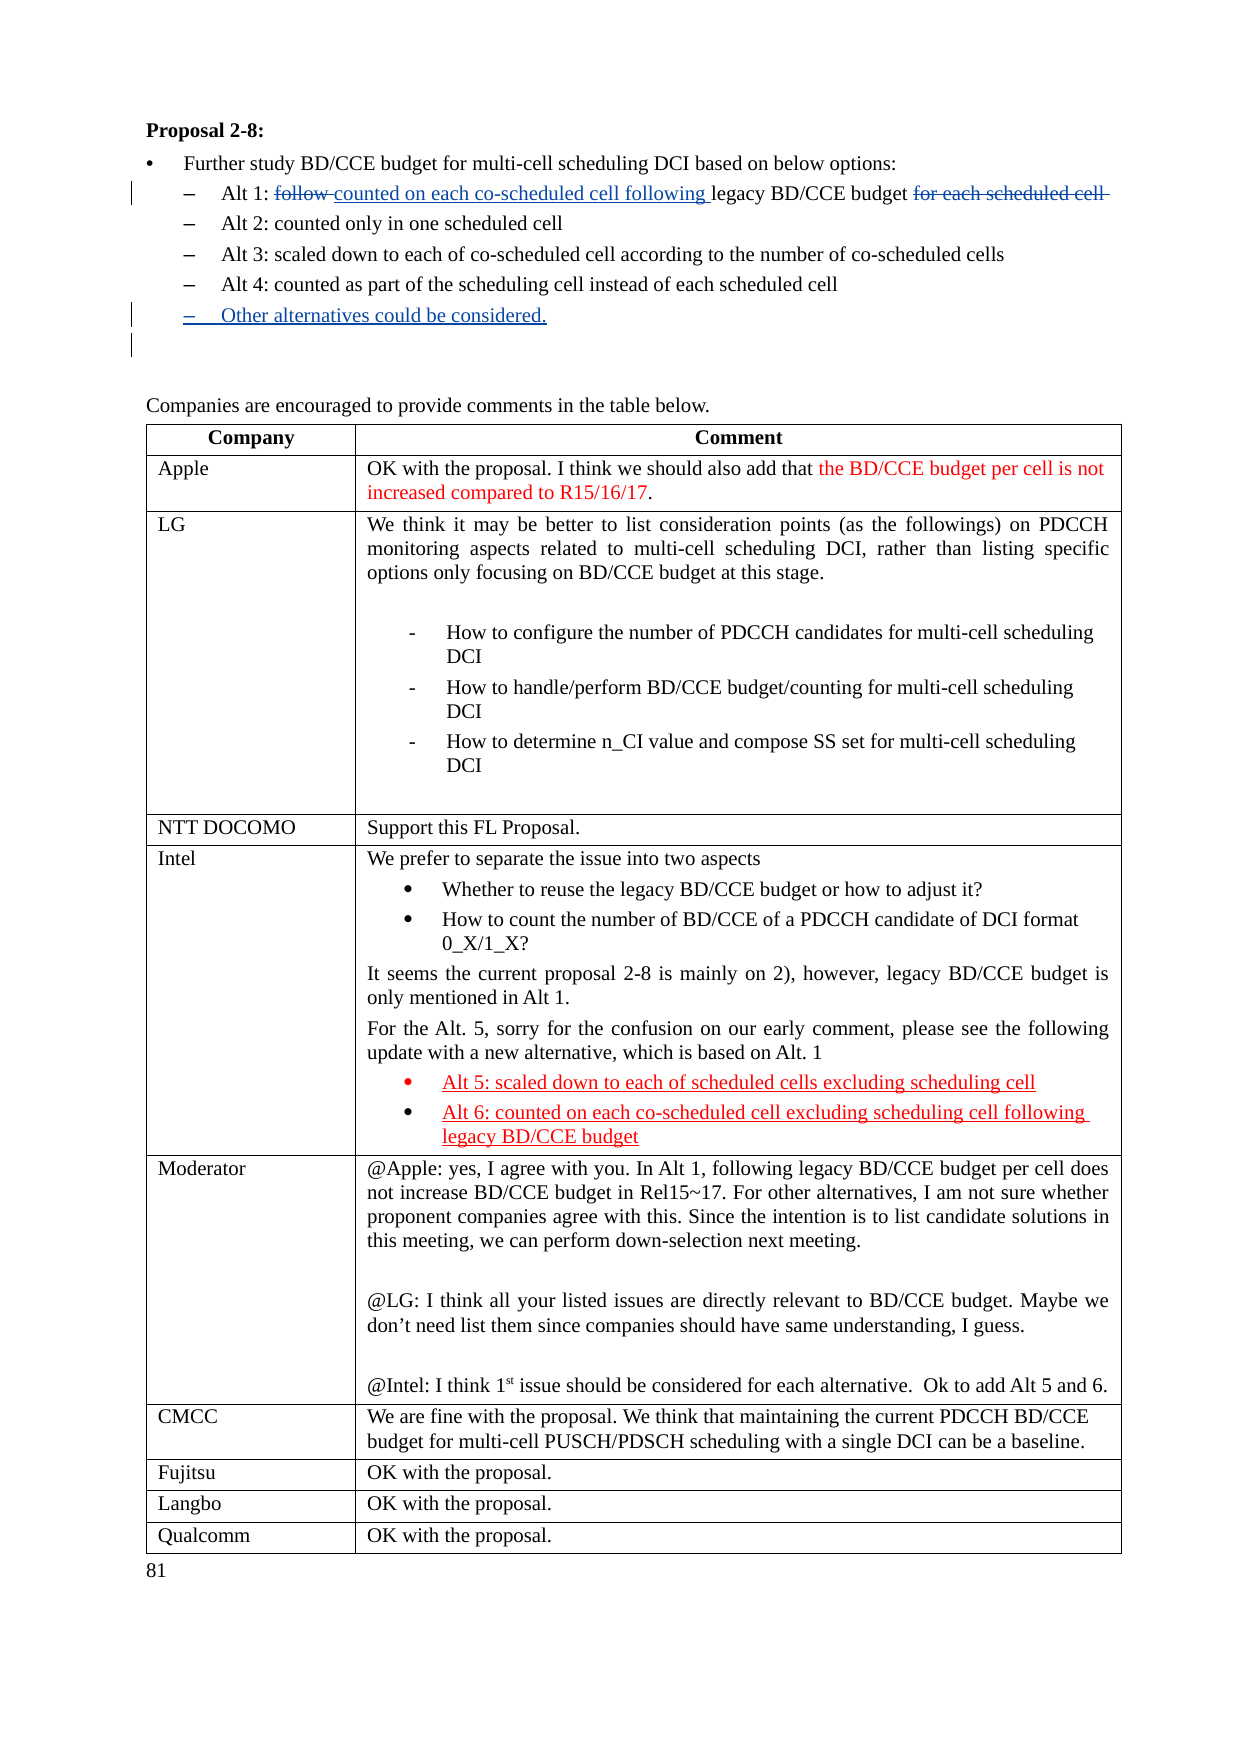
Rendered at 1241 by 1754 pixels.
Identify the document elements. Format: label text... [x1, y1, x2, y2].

table_cell We think it may be better to list consideration points (as the followings) on PDCCH monitoring aspects related to multi-cell scheduling DCI, rather than listing specific options only focusing on BD/CCE budget at this stage. How to configure the number of PDCCH candidates for multi-cell scheduling DCI How to handle/perform BD/CCE budget/counting for multi-cell scheduling DCI How to determine n_CI value and compose SS set for multi-cell scheduling DCI [356, 512, 1121, 814]
table_cell CMCC [147, 1405, 355, 1459]
subtitle Proposal 2-8: [146, 118, 1122, 142]
table_cell Fujitsu [147, 1460, 355, 1490]
list Further study BD/CCE budget for multi-cell scheduling DCI based on below options: [146, 150, 1122, 174]
text Companies are encouraged to provide comments in the table below. [146, 393, 1122, 417]
list Alt 4: counted as part of the scheduling cell instead of each scheduled cell [183, 272, 1122, 296]
table_cell We prefer to separate the issue into two aspects Whether to reuse the legacy BD/CCE budget or how to adjust it? How to count the number of BD/CCE of a PDCCH candidate of DCI format 0_X/1_X? It seems the current proposal 2-8 is mainly on 2), however, legacy BD/CCE budget is only mentioned in Alt 1. For the Alt. 5, sorry for the confusion on our early comment, please see the following update with a new alternative, which is based on Alt. 1 Alt 5: scaled down to each of scheduled cells excluding scheduling cell Alt 6: counted on each co-scheduled cell excluding scheduling cell following legacy BD/CCE budget [356, 846, 1121, 1154]
table_cell Support this FL Proposal. [356, 815, 1121, 845]
table_cell OK with the proposal. [356, 1491, 1121, 1522]
table_cell We are fine with the proposal. We think that maintaining the current PDCCH BD/CCE budget for multi-cell PUSCH/PDSCH scheduling with a single DCI can be a baseline. [356, 1405, 1121, 1459]
list Alt 2: counted only in one scheduled cell [183, 211, 1122, 235]
table_cell Qualcomm [147, 1523, 355, 1553]
table_cell Apple [147, 456, 355, 511]
table_header Company [147, 425, 355, 455]
table_cell OK with the proposal. [356, 1460, 1121, 1490]
table_cell Intel [147, 846, 355, 1154]
list Alt 3: scaled down to each of co-scheduled cell according to the number of co-scheduled cells [183, 242, 1122, 266]
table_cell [356, 1523, 1121, 1553]
table_cell NTT DOCOMO [147, 815, 355, 845]
table_header Comment [356, 425, 1121, 455]
table_cell @Apple: yes, I agree with you. In Alt 1, following legacy BD/CCE budget per cell does not increase BD/CCE budget in Rel15~17. For other alternatives, I am not sure whether proponent companies agree with this. Since the intention is to list candidate solutions in this meeting, we can perform down-selection next meeting. @LG: I think all your listed issues are directly relevant to BD/CCE budget. Maybe we don’t need list them since companies should have same understanding, I guess. @Intel: I think 1st issue should be considered for each alternative. Ok to add Alt 5 and 6. [356, 1156, 1121, 1403]
table_cell Moderator [147, 1156, 355, 1403]
table_cell LG [147, 512, 355, 814]
table_cell Langbo [147, 1491, 355, 1522]
list Alt 1: legacy BD/CCE budget [183, 181, 1122, 205]
table_cell OK with the proposal. I think we should also add that the BD/CCE budget per cell is not increased compared to R15/16/17. [356, 456, 1121, 511]
